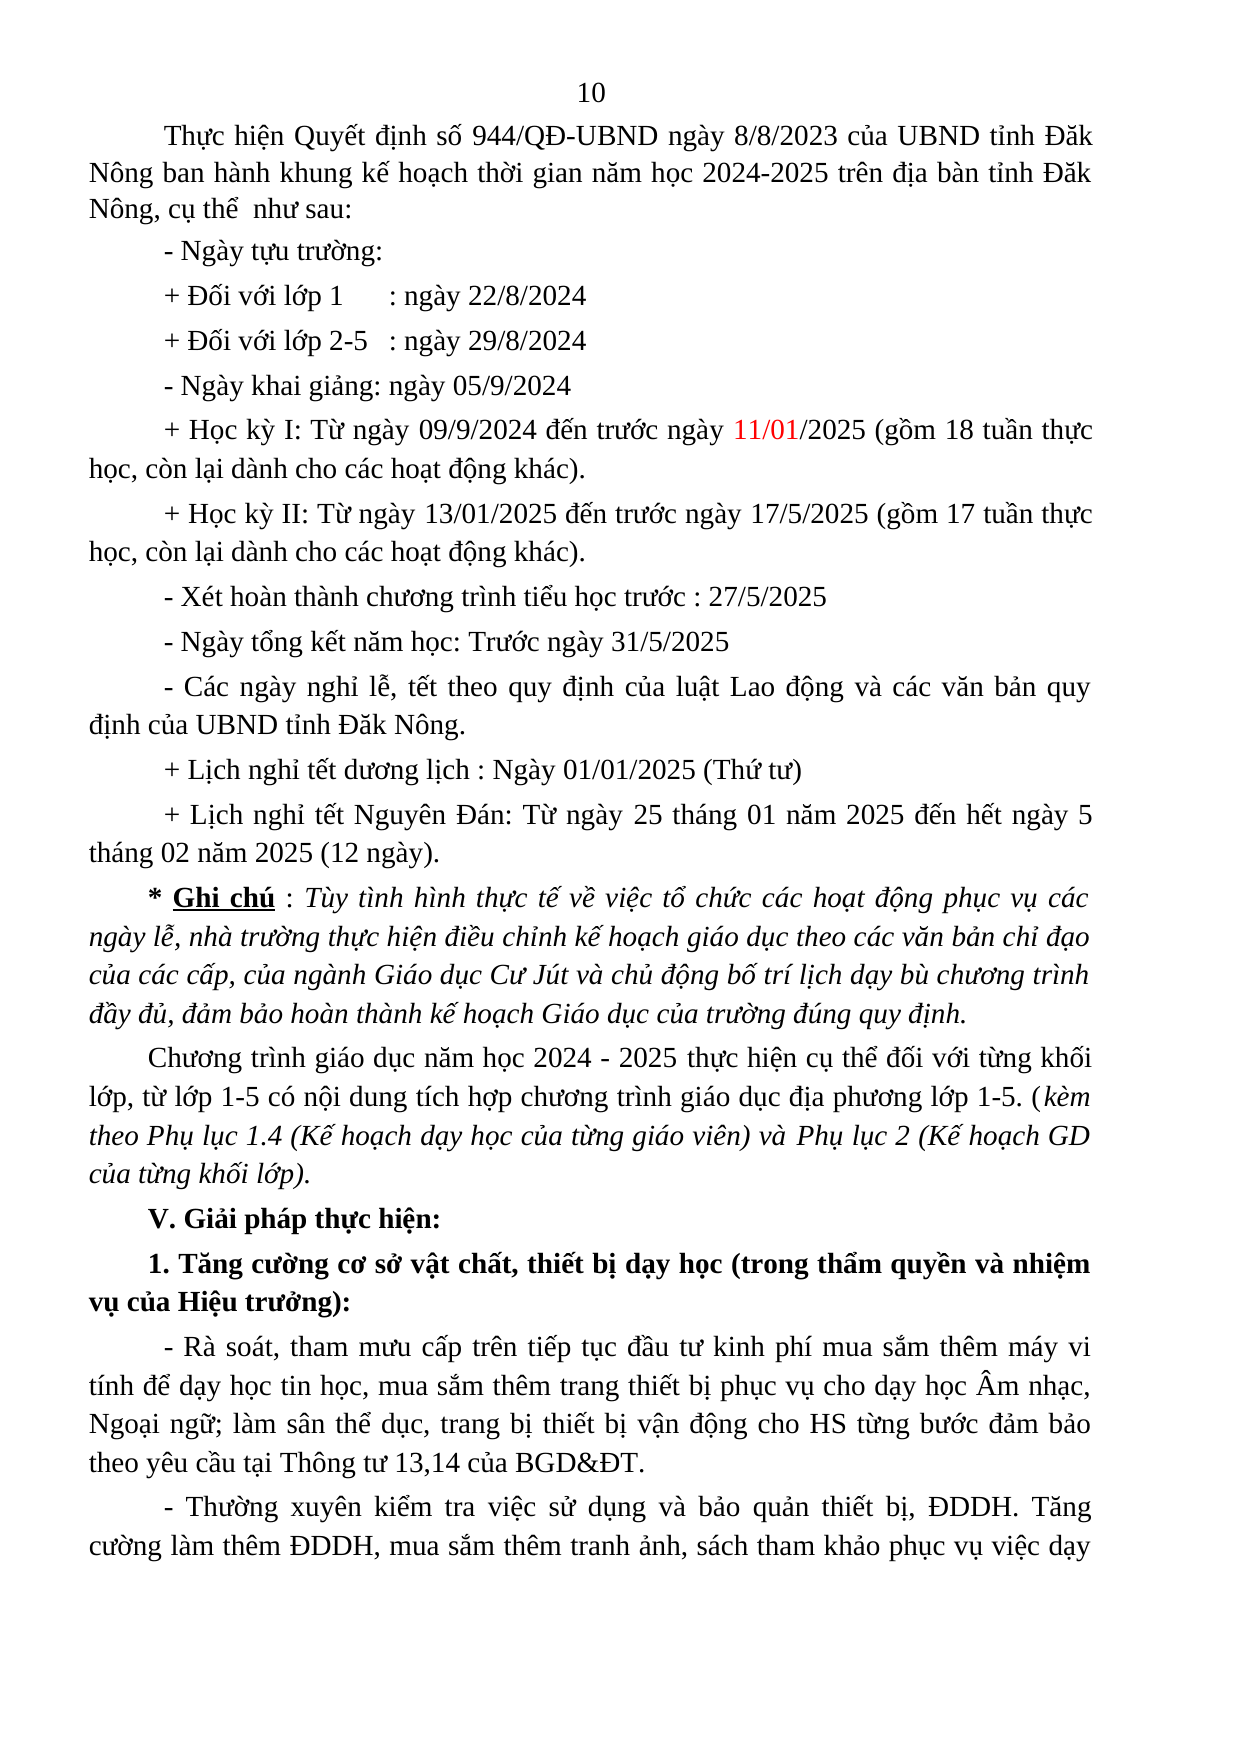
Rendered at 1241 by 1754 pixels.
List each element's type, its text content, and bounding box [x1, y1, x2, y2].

text Thực hiện Quyết định số 944/QĐ-UBND ngày 8/8/2023 của UBND tỉnh Đăk Nông ban hành khung kế hoạch thời gian năm học 2024-2025 trên địa bàn tỉnh Đăk Nông, cụ thể như sau: [88, 118, 1093, 224]
text - Ngày khai giảng: ngày 05/9/2024 [88, 368, 1093, 401]
text - Ngày tựu trường: [88, 233, 1093, 267]
text - Các ngày nghỉ lễ, tết theo quy định của luật Lao động và các văn bản quy định của UBND tỉnh Đăk Nông. [88, 669, 1093, 741]
text - Ngày tổng kết năm học: Trước ngày 31/5/2025 [88, 624, 1093, 657]
text + Học kỳ II: Từ ngày 13/01/2025 đến trước ngày 17/5/2025 (gồm 17 tuần thực học, còn lại dành cho các hoạt động khác). [88, 496, 1093, 568]
text - Xét hoàn thành chương trình tiểu học trước : 27/5/2025 [88, 579, 1093, 613]
text + Học kỳ I: Từ ngày 09/9/2024 đến trước ngày 11/01/2025 (gồm 18 tuần thực học, còn lại dành cho các hoạt động khác). [88, 412, 1093, 484]
text * Ghi chú : Tùy tình hình thực tế về việc tổ chức các hoạt động phục vụ các ngày lễ, nhà trường thực hiện điều chỉnh kế hoạch giáo dục theo các văn bản chỉ đạo của các cấp, của ngành Giáo dục Cư Jút và chủ động bố trí lịch dạy bù chương trình đầy đủ, đảm bảo hoàn thành kế hoạch Giáo dục của trường đúng quy định. [88, 880, 1093, 1029]
text V. Giải pháp thực hiện: [88, 1201, 1093, 1234]
text + Lịch nghỉ tết dương lịch : Ngày 01/01/2025 (Thứ tư) [88, 752, 1093, 786]
text Chương trình giáo dục năm học 2024 - 2025 thực hiện cụ thể đối với từng khối lớp, từ lớp 1-5 có nội dung tích hợp chương trình giáo dục địa phương lớp 1-5. (kèm theo Phụ lục 1.4 (Kế hoạch dạy học của từng giáo viên) và Phụ lục 2 (Kế hoạch GD của từng khối lớp). [88, 1041, 1093, 1190]
text + Lịch nghỉ tết Nguyên Đán: Từ ngày 25 tháng 01 năm 2025 đến hết ngày 5 tháng 02 năm 2025 (12 ngày). [88, 797, 1093, 869]
text + Đối với lớp 2-5 : ngày 29/8/2024 [88, 323, 1093, 356]
text 1. Tăng cường cơ sở vật chất, thiết bị dạy học (trong thẩm quyền và nhiệm vụ của Hiệu trưởng): [88, 1246, 1093, 1318]
text - Rà soát, tham mưu cấp trên tiếp tục đầu tư kinh phí mua sắm thêm máy vi tính để dạy học tin học, mua sắm thêm trang thiết bị phục vụ cho dạy học Âm nhạc, Ngoại ngữ; làm sân thể dục, trang bị thiết bị vận động cho HS từng bước đảm bảo theo yêu cầu tại Thông tư 13,14 của BGD&ĐT. [88, 1329, 1093, 1478]
text + Đối với lớp 1 : ngày 22/8/2024 [88, 278, 1093, 312]
